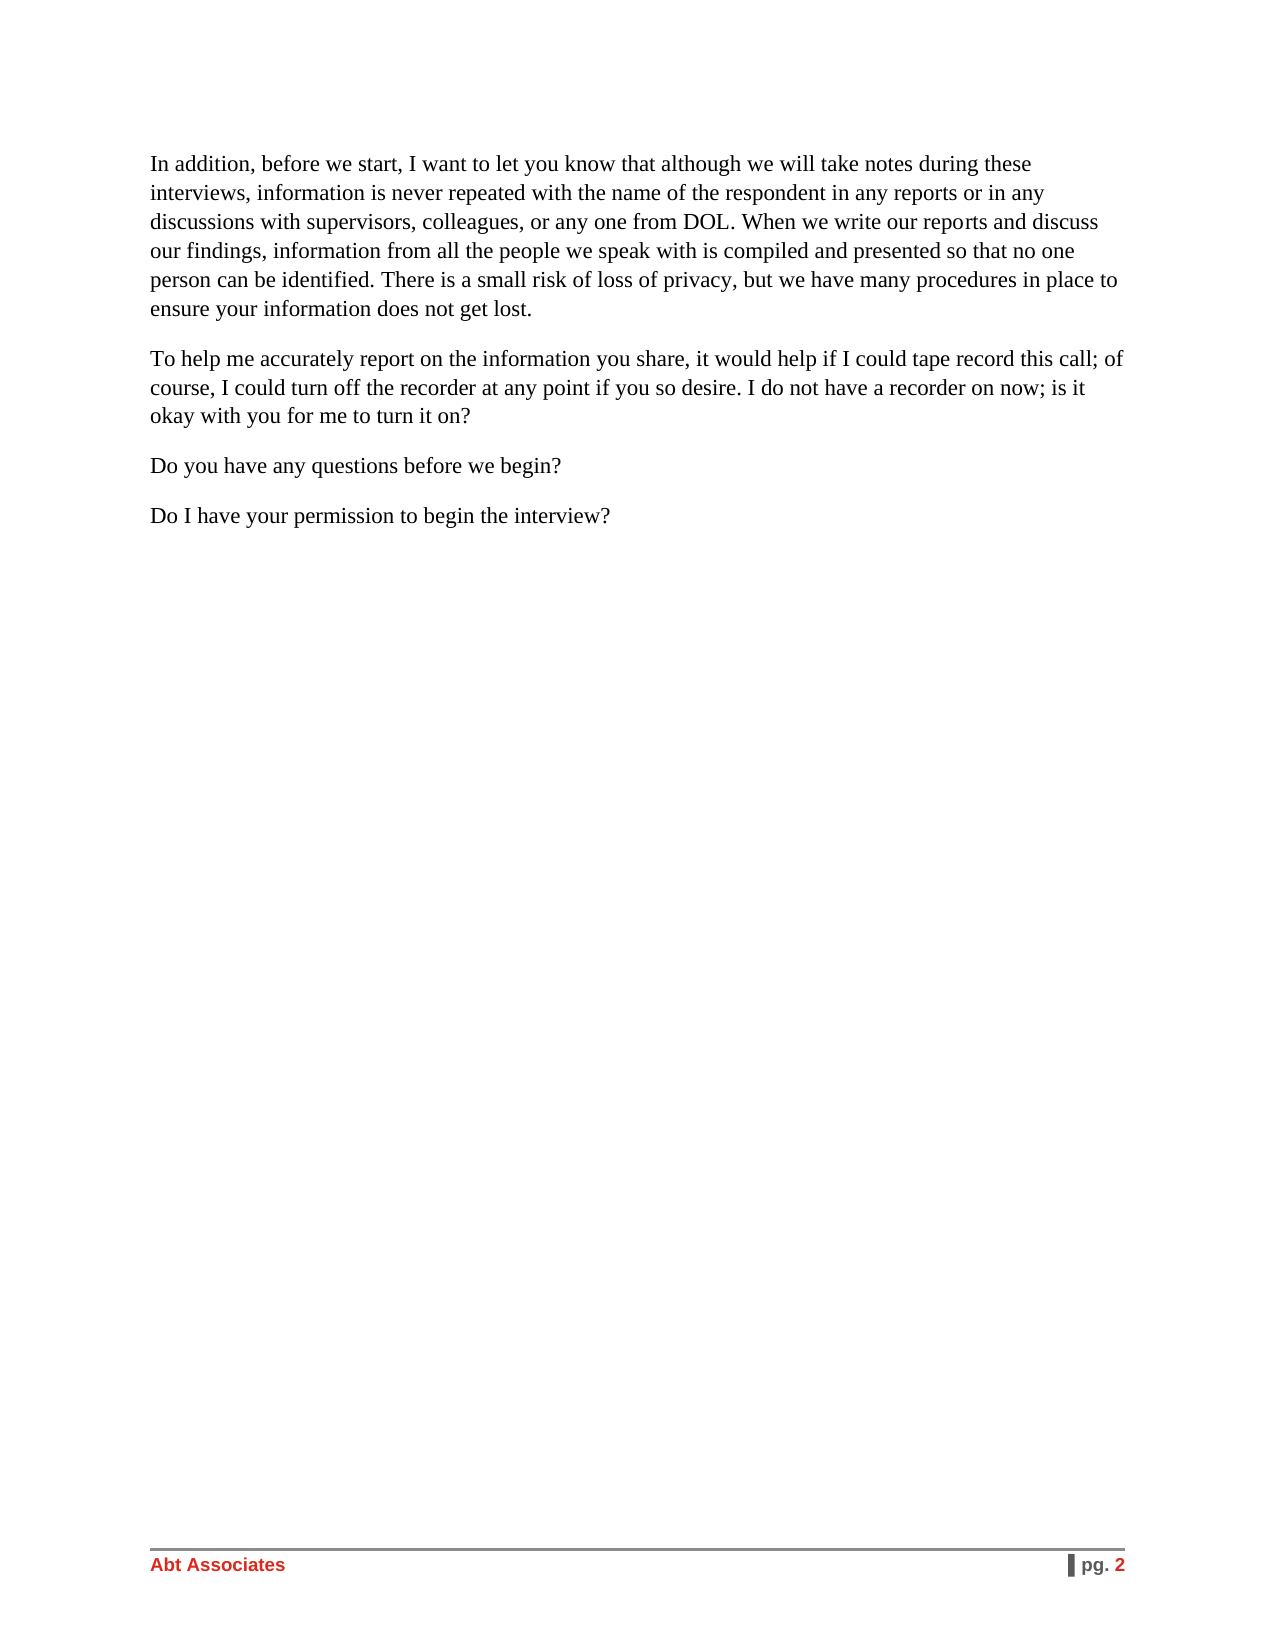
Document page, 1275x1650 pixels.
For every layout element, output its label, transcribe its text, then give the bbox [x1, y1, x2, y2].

text To help me accurately report on the information you share, it would help if I could tape record this call; of course, I could turn off the recorder at any point if you so desire. I do not have a recorder on now; is it okay with you for me to turn it on? [150, 344, 1125, 429]
text Do I have your permission to begin the interview? [150, 502, 1125, 528]
text In addition, before we start, I want to let you know that although we will take notes during these interviews, information is never repeated with the name of the respondent in any reports or in any discussions with supervisors, colleagues, or any one from DOL. When we write our reports and discuss our findings, information from all the people we speak with is compiled and presented so that no one person can be identified. There is a small risk of loss of privacy, but we have many procedures in place to ensure your information does not get lost. [150, 150, 1125, 321]
text Do you have any questions before we begin? [150, 452, 1125, 479]
